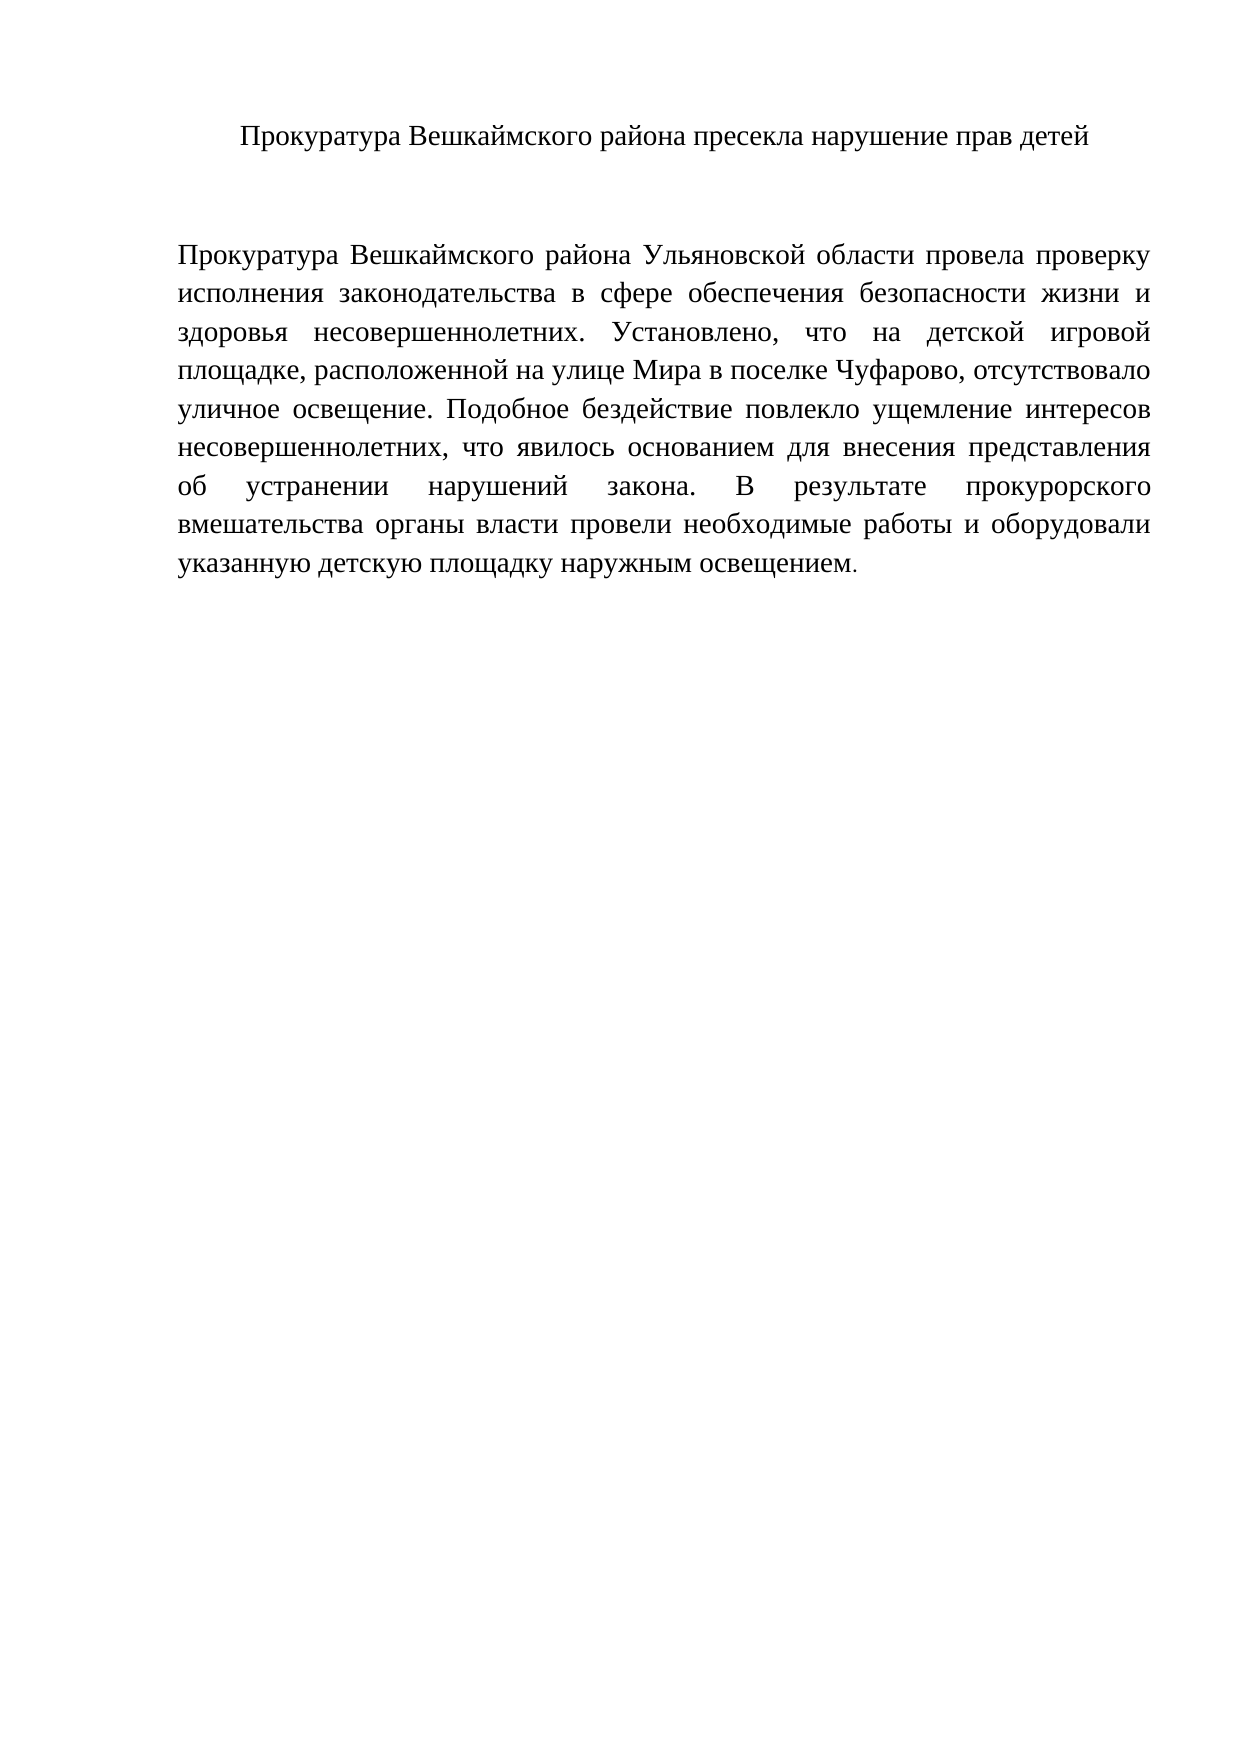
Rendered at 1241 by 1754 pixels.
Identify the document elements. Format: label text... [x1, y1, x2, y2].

text Прокуратура Вешкаймского района пресекла нарушение прав детей [177, 118, 1152, 152]
text Прокуратура Вешкаймского района Ульяновской области провела проверку исполнения законодательства в сфере обеспечения безопасности жизни и здоровья несовершеннолетних. Установлено, что на детской игровой площадке, расположенной на улице Мира в поселке Чуфарово, отсутствовало уличное освещение. Подобное бездействие повлекло ущемление интересов несовершеннолетних, что явилось основанием для внесения представления об устранении нарушений закона. В результате прокурорского вмешательства органы власти провели необходимые работы и оборудовали указанную детскую площадку наружным освещением. [177, 237, 1152, 579]
